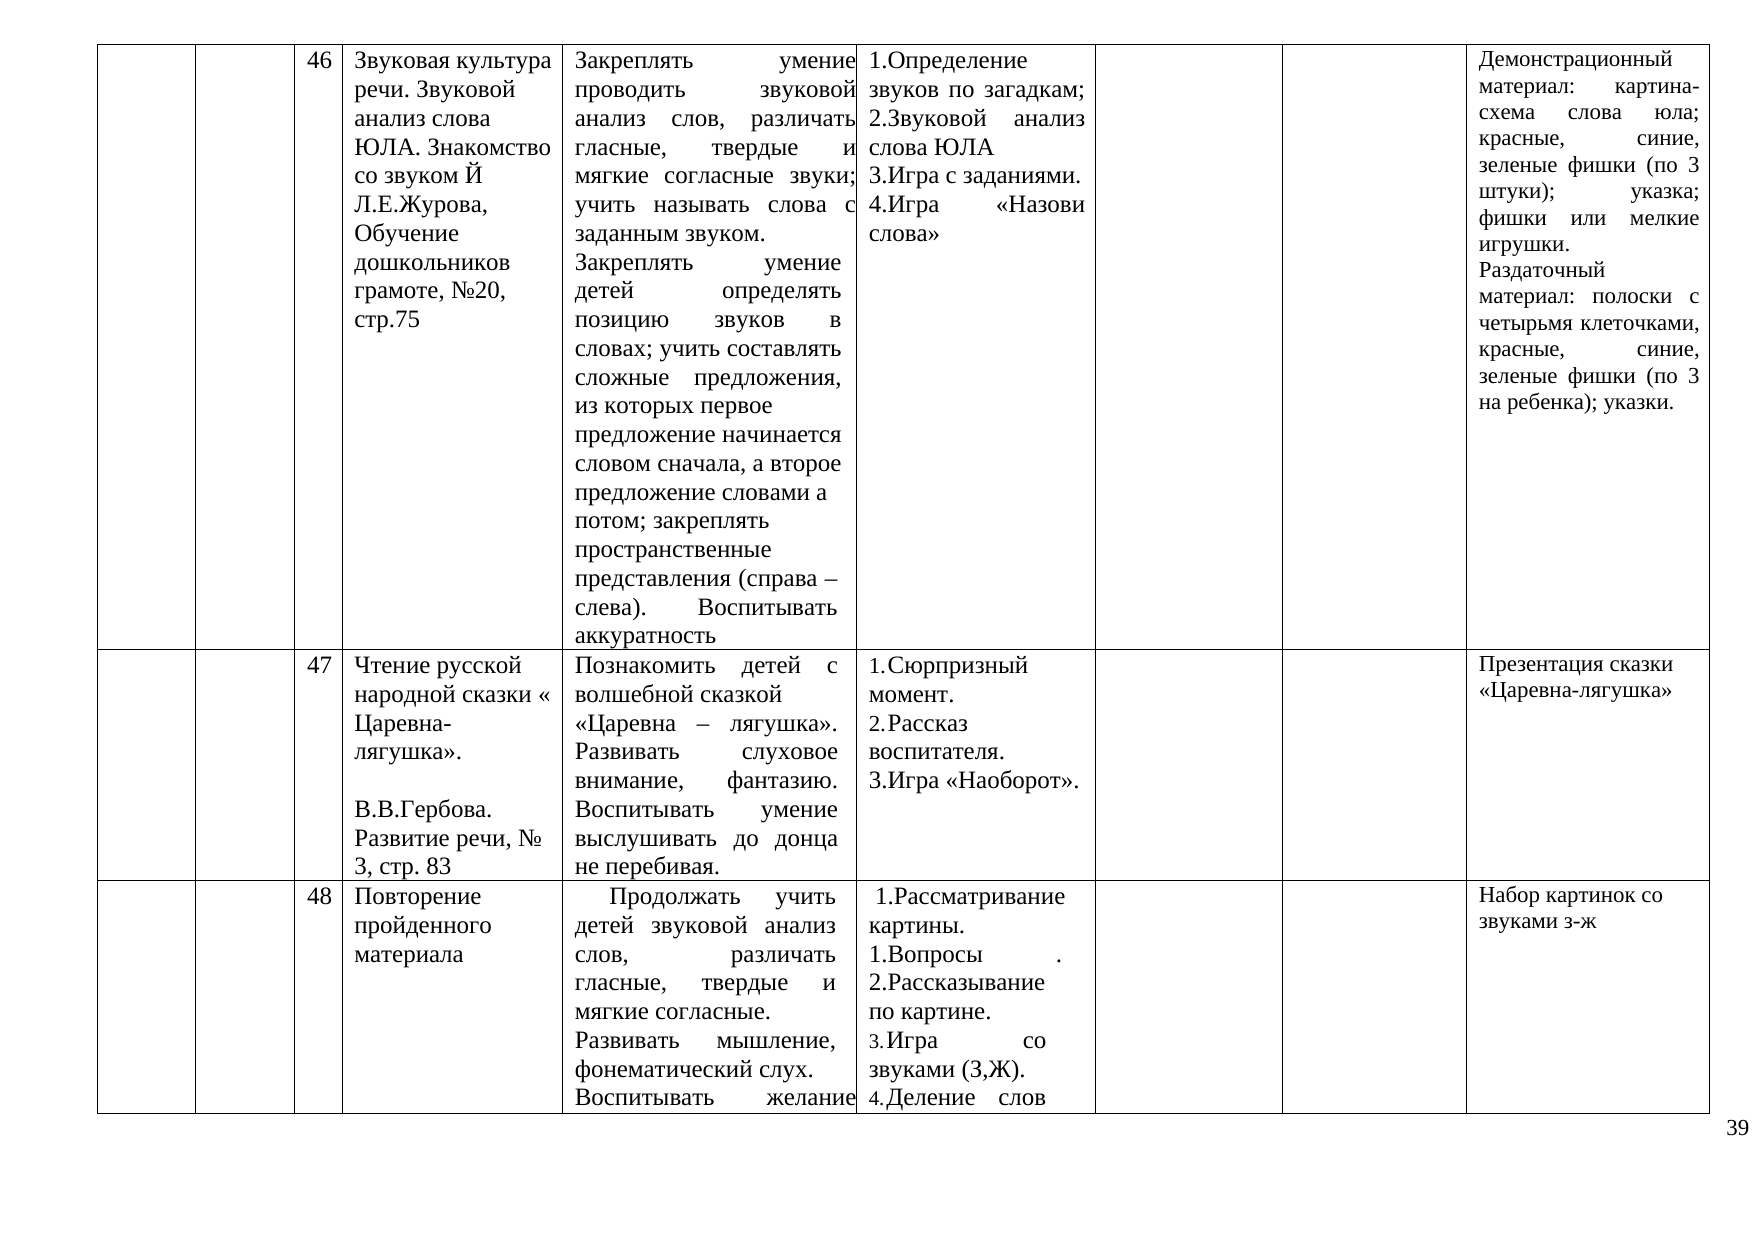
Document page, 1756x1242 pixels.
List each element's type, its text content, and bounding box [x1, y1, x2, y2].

table_cell 48 [295, 881, 342, 1113]
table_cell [857, 881, 1095, 1113]
table_cell 46 [295, 45, 342, 649]
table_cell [1467, 881, 1709, 1113]
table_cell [343, 881, 562, 1113]
table_cell [1283, 45, 1466, 649]
table_cell [196, 650, 294, 880]
table_cell Демонстрационный материал: картина-схема слова юла; красные, синие, зеленые фишки (по 3 штуки); указка; фишки или мелкие игрушки. Раздаточный материал: полоски с четырьмя клеточками, красные, синие, зеленые фишки (по 3 на ребенка); указки. [1467, 45, 1709, 649]
table_cell Звуковая культура речи. Звуковой анализ слова ЮЛА. Знакомство со звуком Й Л.Е.Журова, Обучение дошкольников грамоте, №20, стр.75 [343, 45, 562, 649]
table_cell Чтение русской народной сказки « Царевна- лягушка». В.В.Гербова. Развитие речи, № 3, стр. 83 [343, 650, 562, 880]
table_cell Закреплять умение проводить звуковой анализ слов, различать гласные, твердые и мягкие согласные звуки; учить называть слова с заданным звуком. Закреплять умение детей определять позицию звуков в словах; учить составлять сложные предложения, из которых первое предложение начинается словом сначала, а второе предложение словами а потом; закреплять пространственные представления (справа – слева). Воспитывать аккуратность [563, 45, 856, 649]
table_cell [98, 650, 195, 880]
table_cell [563, 881, 856, 1113]
table_cell 47 [295, 650, 342, 880]
table_cell [196, 881, 294, 1113]
table_cell Презентация сказки «Царевна-лягушка» [1467, 650, 1709, 880]
table_cell [1096, 650, 1282, 880]
table_cell Познакомить детей с волшебной сказкой «Царевна – лягушка». Развивать слуховое внимание, фантазию. Воспитывать умение выслушивать до донца не перебивая. [563, 650, 856, 880]
table_cell [1283, 881, 1466, 1113]
table_cell [98, 45, 195, 649]
table_cell [1096, 881, 1282, 1113]
table_cell [98, 881, 195, 1113]
table_cell [1283, 650, 1466, 880]
table_cell 1.Определение звуков по загадкам; 2.Звуковой анализ слова ЮЛА 3.Игра с заданиями. 4.Игра «Назови слова» [857, 45, 1095, 649]
table_cell Сюрпризный момент. Рассказ воспитателя. 3.Игра «Наоборот». [857, 650, 1095, 880]
table_cell [1096, 45, 1282, 649]
table_cell [196, 45, 294, 649]
